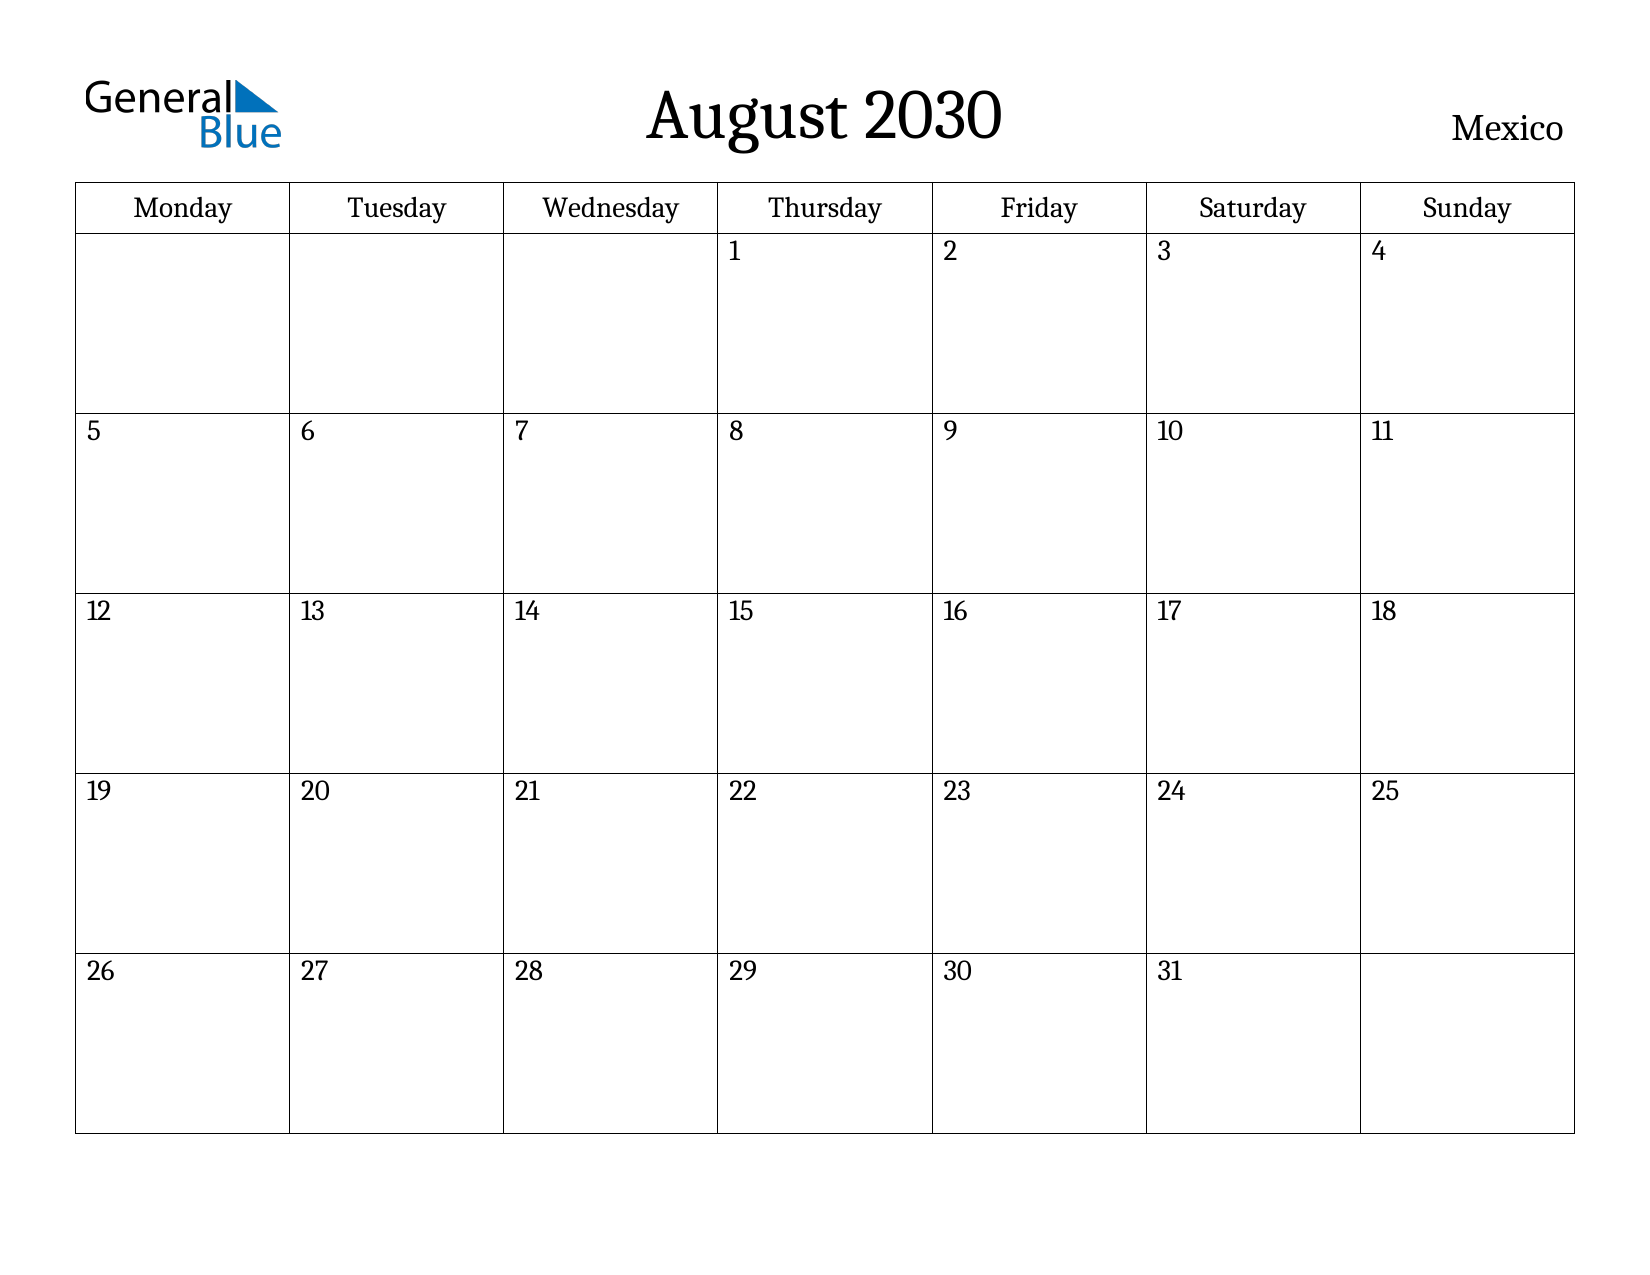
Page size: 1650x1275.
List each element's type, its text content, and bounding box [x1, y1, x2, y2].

table_cell [1147, 627, 1360, 773]
table_cell 27 [290, 954, 503, 987]
table_cell 20 [290, 774, 503, 807]
table_cell [290, 234, 503, 267]
table_cell 5 [76, 414, 289, 447]
table_cell 14 [504, 594, 717, 627]
table_cell 4 [1361, 234, 1574, 267]
table_cell 24 [1147, 774, 1360, 807]
table_cell [76, 808, 289, 953]
table_cell [504, 234, 717, 267]
table_cell 8 [718, 414, 932, 447]
table_cell 15 [718, 594, 932, 627]
table_cell 11 [1361, 414, 1574, 447]
table_cell [933, 267, 1146, 413]
table_cell [718, 627, 932, 773]
table_cell 6 [290, 414, 503, 447]
table_cell [504, 267, 717, 413]
table_cell [1361, 627, 1574, 773]
table_cell 9 [933, 414, 1146, 447]
table_cell [718, 267, 932, 413]
table_cell [1361, 267, 1574, 413]
table_cell [504, 627, 717, 773]
table_cell [1147, 988, 1360, 1133]
table_cell Friday [933, 183, 1146, 233]
table_cell [933, 627, 1146, 773]
table_header [76, 75, 503, 182]
table_cell 12 [76, 594, 289, 627]
table_cell 2 [933, 234, 1146, 267]
table_cell [718, 808, 932, 953]
table_cell [290, 627, 503, 773]
table_cell [290, 448, 503, 593]
table_cell [76, 988, 289, 1133]
table_cell [1147, 448, 1360, 593]
table_cell 13 [290, 594, 503, 627]
table_cell [290, 267, 503, 413]
table_cell [76, 267, 289, 413]
table_cell [504, 988, 717, 1133]
table_cell 25 [1361, 774, 1574, 807]
table_cell Wednesday [504, 183, 717, 233]
table_cell [504, 448, 717, 593]
table_cell 1 [718, 234, 932, 267]
table_cell Saturday [1147, 183, 1360, 233]
table_header August 2030 [504, 75, 1146, 182]
table_cell [718, 988, 932, 1133]
table_cell 28 [504, 954, 717, 987]
table_cell [290, 988, 503, 1133]
table_cell 19 [76, 774, 289, 807]
picture [86, 80, 281, 148]
table_cell [933, 988, 1146, 1133]
table_cell 29 [718, 954, 932, 987]
table_cell 18 [1361, 594, 1574, 627]
table_cell Sunday [1361, 183, 1574, 233]
table_cell [1361, 988, 1574, 1133]
table_cell 3 [1147, 234, 1360, 267]
table_header Mexico [1146, 75, 1574, 182]
table_cell [1147, 267, 1360, 413]
table_cell 16 [933, 594, 1146, 627]
table_cell 26 [76, 954, 289, 987]
table_cell [290, 808, 503, 953]
table_cell [76, 234, 289, 267]
table_cell [933, 808, 1146, 953]
table_cell [1361, 448, 1574, 593]
table_cell 22 [718, 774, 932, 807]
table_cell [1361, 808, 1574, 953]
table_cell [718, 448, 932, 593]
table_cell 31 [1147, 954, 1360, 987]
table_cell [933, 448, 1146, 593]
table_cell Tuesday [290, 183, 503, 233]
table_cell [1147, 808, 1360, 953]
table_cell [504, 808, 717, 953]
table_cell Thursday [718, 183, 932, 233]
table_cell Monday [76, 183, 289, 233]
table_cell 23 [933, 774, 1146, 807]
table_cell [76, 448, 289, 593]
table_cell 10 [1147, 414, 1360, 447]
table_cell [1361, 954, 1574, 987]
table_cell 30 [933, 954, 1146, 987]
table_cell 7 [504, 414, 717, 447]
table_cell 21 [504, 774, 717, 807]
table_cell [76, 627, 289, 773]
table_cell 17 [1147, 594, 1360, 627]
